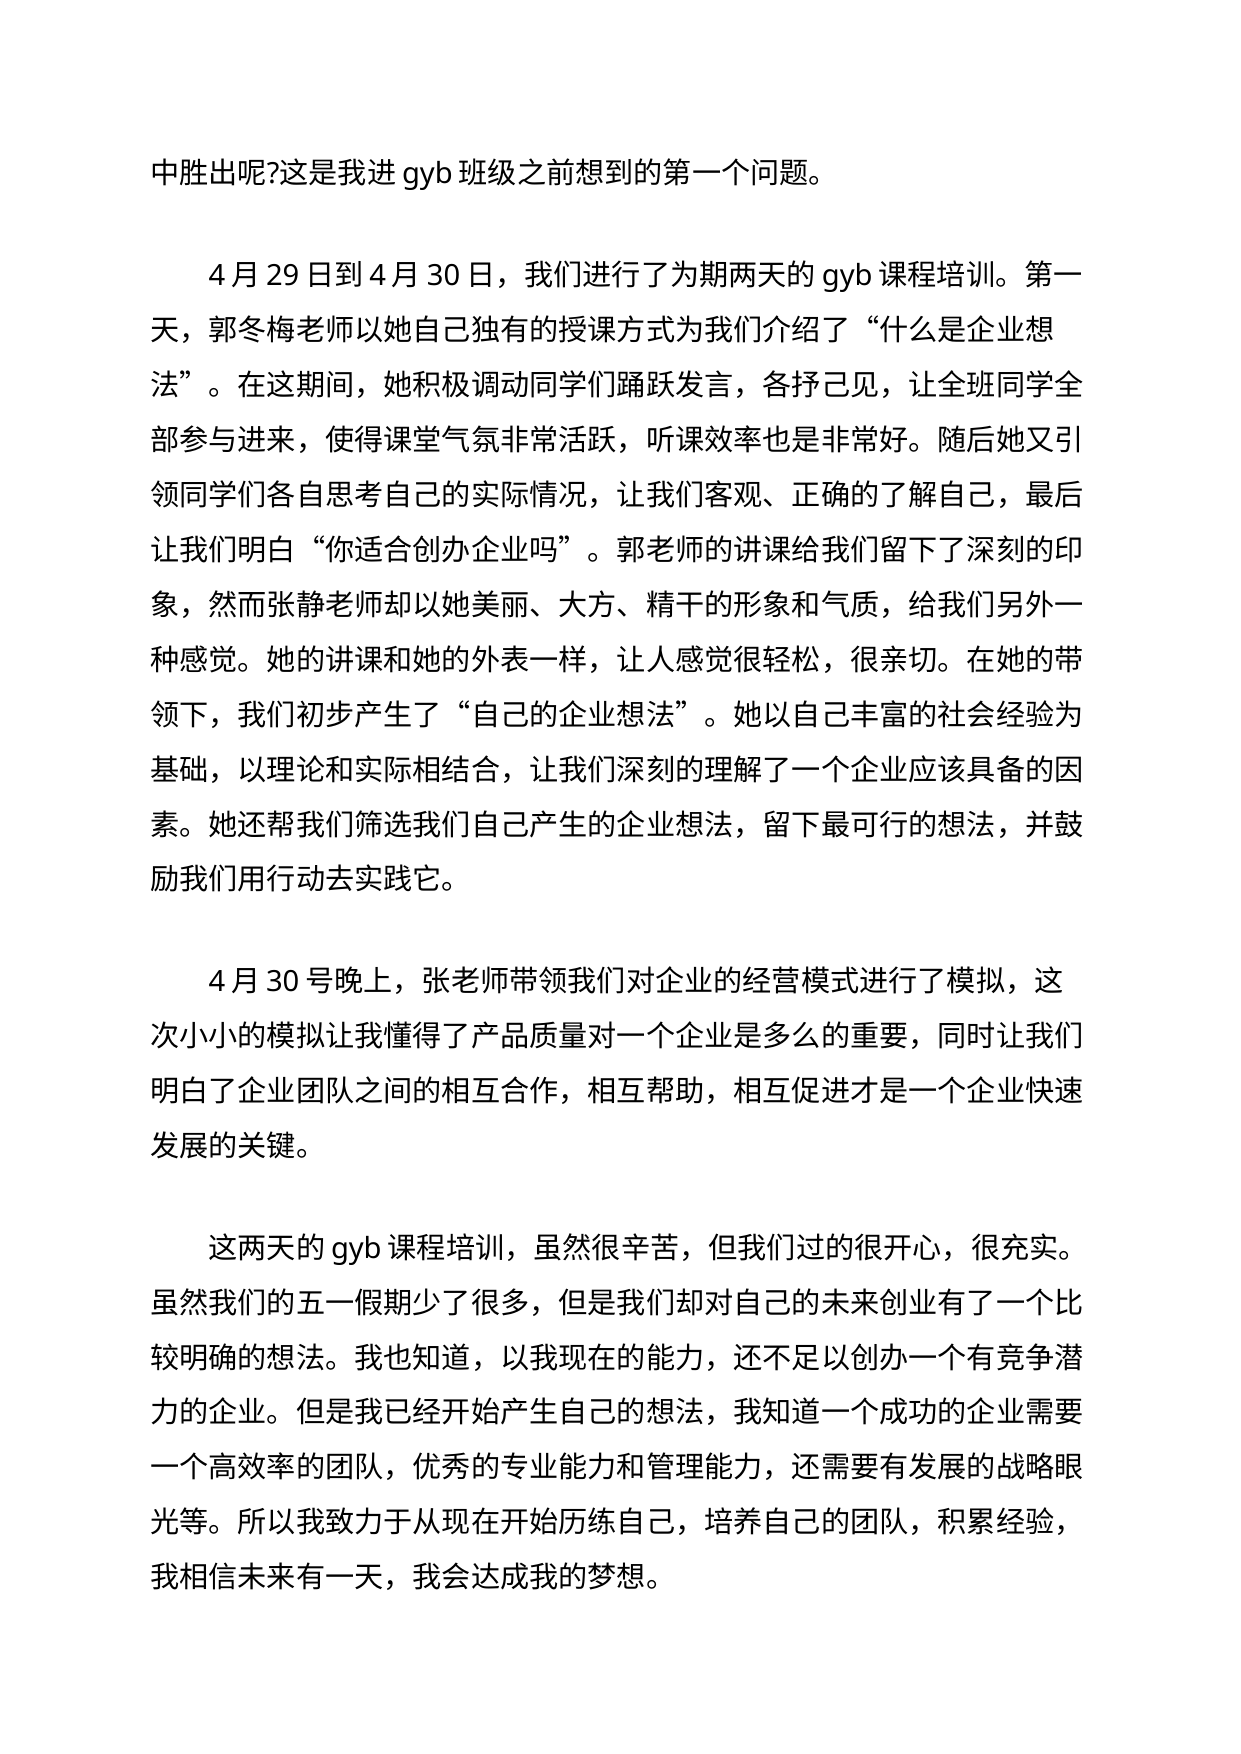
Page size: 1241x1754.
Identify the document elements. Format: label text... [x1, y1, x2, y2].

text 4月30号晚上，张老师带领我们对企业的经营模式进行了模拟，这次小小的模拟让我懂得了产品质量对一个企业是多么的重要，同时让我们明白了企业团队之间的相互合作，相互帮助，相互促进才是一个企业快速发展的关键。 [150, 958, 1090, 1165]
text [150, 150, 1090, 192]
text 4月29日到4月30日，我们进行了为期两天的gyb课程培训。第一天，郭冬梅老师以她自己独有的授课方式为我们介绍了“什么是企业想法”。在这期间，她积极调动同学们踊跃发言，各抒己见，让全班同学全部参与进来，使得课堂气氛非常活跃，听课效率也是非常好。随后她又引领同学们各自思考自己的实际情况，让我们客观、正确的了解自己，最后让我们明白“你适合创办企业吗”。郭老师的讲课给我们留下了深刻的印象，然而张静老师却以她美丽、大方、精干的形象和气质，给我们另外一种感觉。她的讲课和她的外表一样，让人感觉很轻松，很亲切。在她的带领下，我们初步产生了“自己的企业想法”。她以自己丰富的社会经验为基础，以理论和实际相结合，让我们深刻的理解了一个企业应该具备的因素。她还帮我们筛选我们自己产生的企业想法，留下最可行的想法，并鼓励我们用行动去实践它。 [150, 252, 1090, 898]
text 这两天的gyb课程培训，虽然很辛苦，但我们过的很开心，很充实。虽然我们的五一假期少了很多，但是我们却对自己的未来创业有了一个比较明确的想法。我也知道，以我现在的能力，还不足以创办一个有竞争潜力的企业。但是我已经开始产生自己的想法，我知道一个成功的企业需要一个高效率的团队，优秀的专业能力和管理能力，还需要有发展的战略眼光等。所以我致力于从现在开始历练自己，培养自己的团队，积累经验，我相信未来有一天，我会达成我的梦想。 [150, 1224, 1090, 1596]
